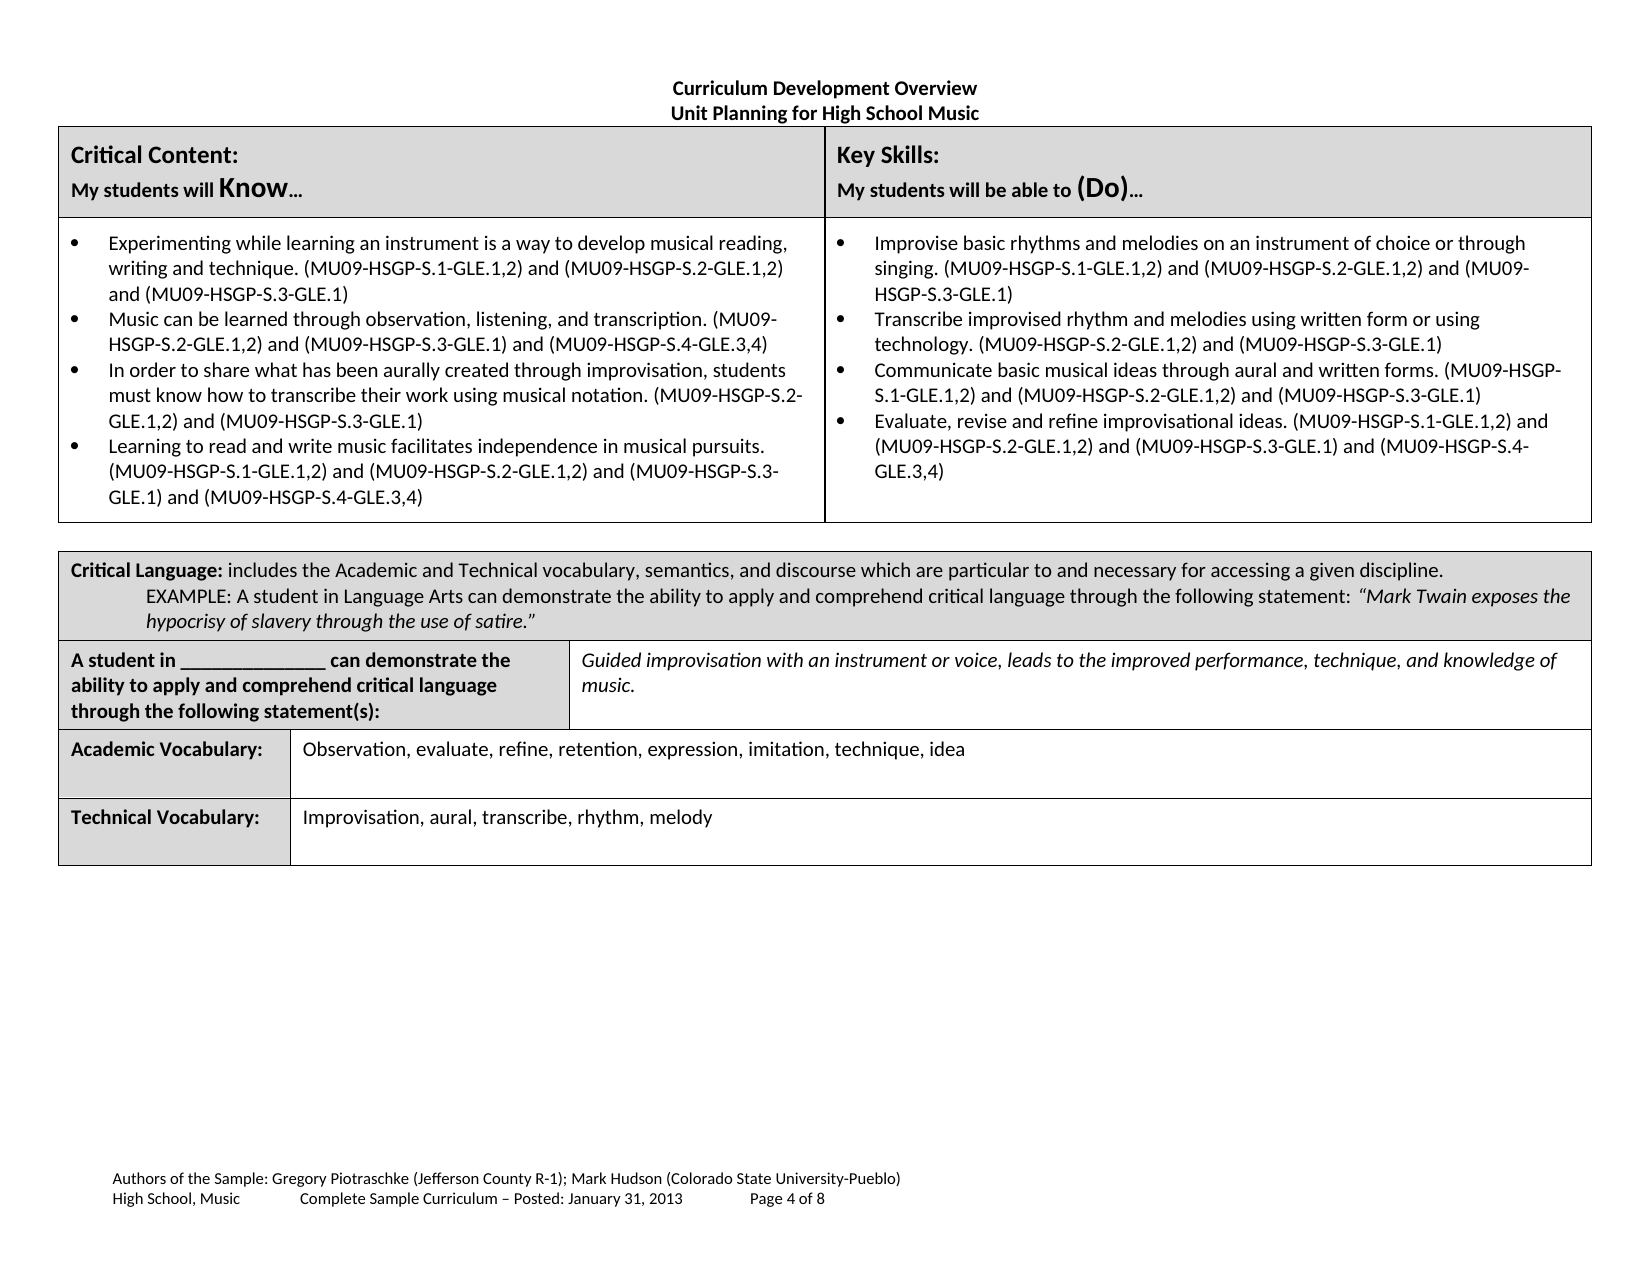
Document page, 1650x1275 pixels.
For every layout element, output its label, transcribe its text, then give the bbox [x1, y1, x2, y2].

table_cell Observation, evaluate, refine, retention, expression, imitation, technique, idea [291, 730, 1591, 797]
table_cell Experimenting while learning an instrument is a way to develop musical reading, writing and technique. (MU09-HSGP-S.1-GLE.1,2) and (MU09-HSGP-S.2-GLE.1,2) and (MU09-HSGP-S.3-GLE.1) Music can be learned through observation, listening, and transcription. (MU09-HSGP-S.2-GLE.1,2) and (MU09-HSGP-S.3-GLE.1) and (MU09-HSGP-S.4-GLE.3,4) In order to share what has been aurally created through improvisation, students must know how to transcribe their work using musical notation. (MU09-HSGP-S.2-GLE.1,2) and (MU09-HSGP-S.3-GLE.1) Learning to read and write music facilitates independence in musical pursuits. (MU09-HSGP-S.1-GLE.1,2) and (MU09-HSGP-S.2-GLE.1,2) and (MU09-HSGP-S.3-GLE.1) and (MU09-HSGP-S.4-GLE.3,4) [59, 218, 824, 522]
table_header Critical Content: My students will Know… [59, 127, 824, 217]
table_cell A student in ______________ can demonstrate the ability to apply and comprehend critical language through the following statement(s): [59, 641, 569, 729]
table_cell Improvisation, aural, transcribe, rhythm, melody [291, 799, 1591, 865]
table_header Critical Language: includes the Academic and Technical vocabulary, semantics, and discourse which are particular to and necessary for accessing a given discipline. EXAMPLE: A student in Language Arts can demonstrate the ability to apply and comprehend critical language through the following statement: “Mark Twain exposes the hypocrisy of slavery through the use of satire.” [59, 552, 1591, 640]
table_cell Guided improvisation with an instrument or voice, leads to the improved performance, technique, and knowledge of music. [570, 641, 1591, 729]
table_cell Technical Vocabulary: [59, 799, 290, 865]
table_cell Academic Vocabulary: [59, 730, 290, 797]
table_header Key Skills: My students will be able to (Do)… [826, 127, 1591, 217]
table_cell Improvise basic rhythms and melodies on an instrument of choice or through singing. (MU09-HSGP-S.1-GLE.1,2) and (MU09-HSGP-S.2-GLE.1,2) and (MU09-HSGP-S.3-GLE.1) Transcribe improvised rhythm and melodies using written form or using technology. (MU09-HSGP-S.2-GLE.1,2) and (MU09-HSGP-S.3-GLE.1) Communicate basic musical ideas through aural and written forms. (MU09-HSGP-S.1-GLE.1,2) and (MU09-HSGP-S.2-GLE.1,2) and (MU09-HSGP-S.3-GLE.1) Evaluate, revise and refine improvisational ideas. (MU09-HSGP-S.1-GLE.1,2) and (MU09-HSGP-S.2-GLE.1,2) and (MU09-HSGP-S.3-GLE.1) and (MU09-HSGP-S.4-GLE.3,4) [826, 218, 1591, 522]
